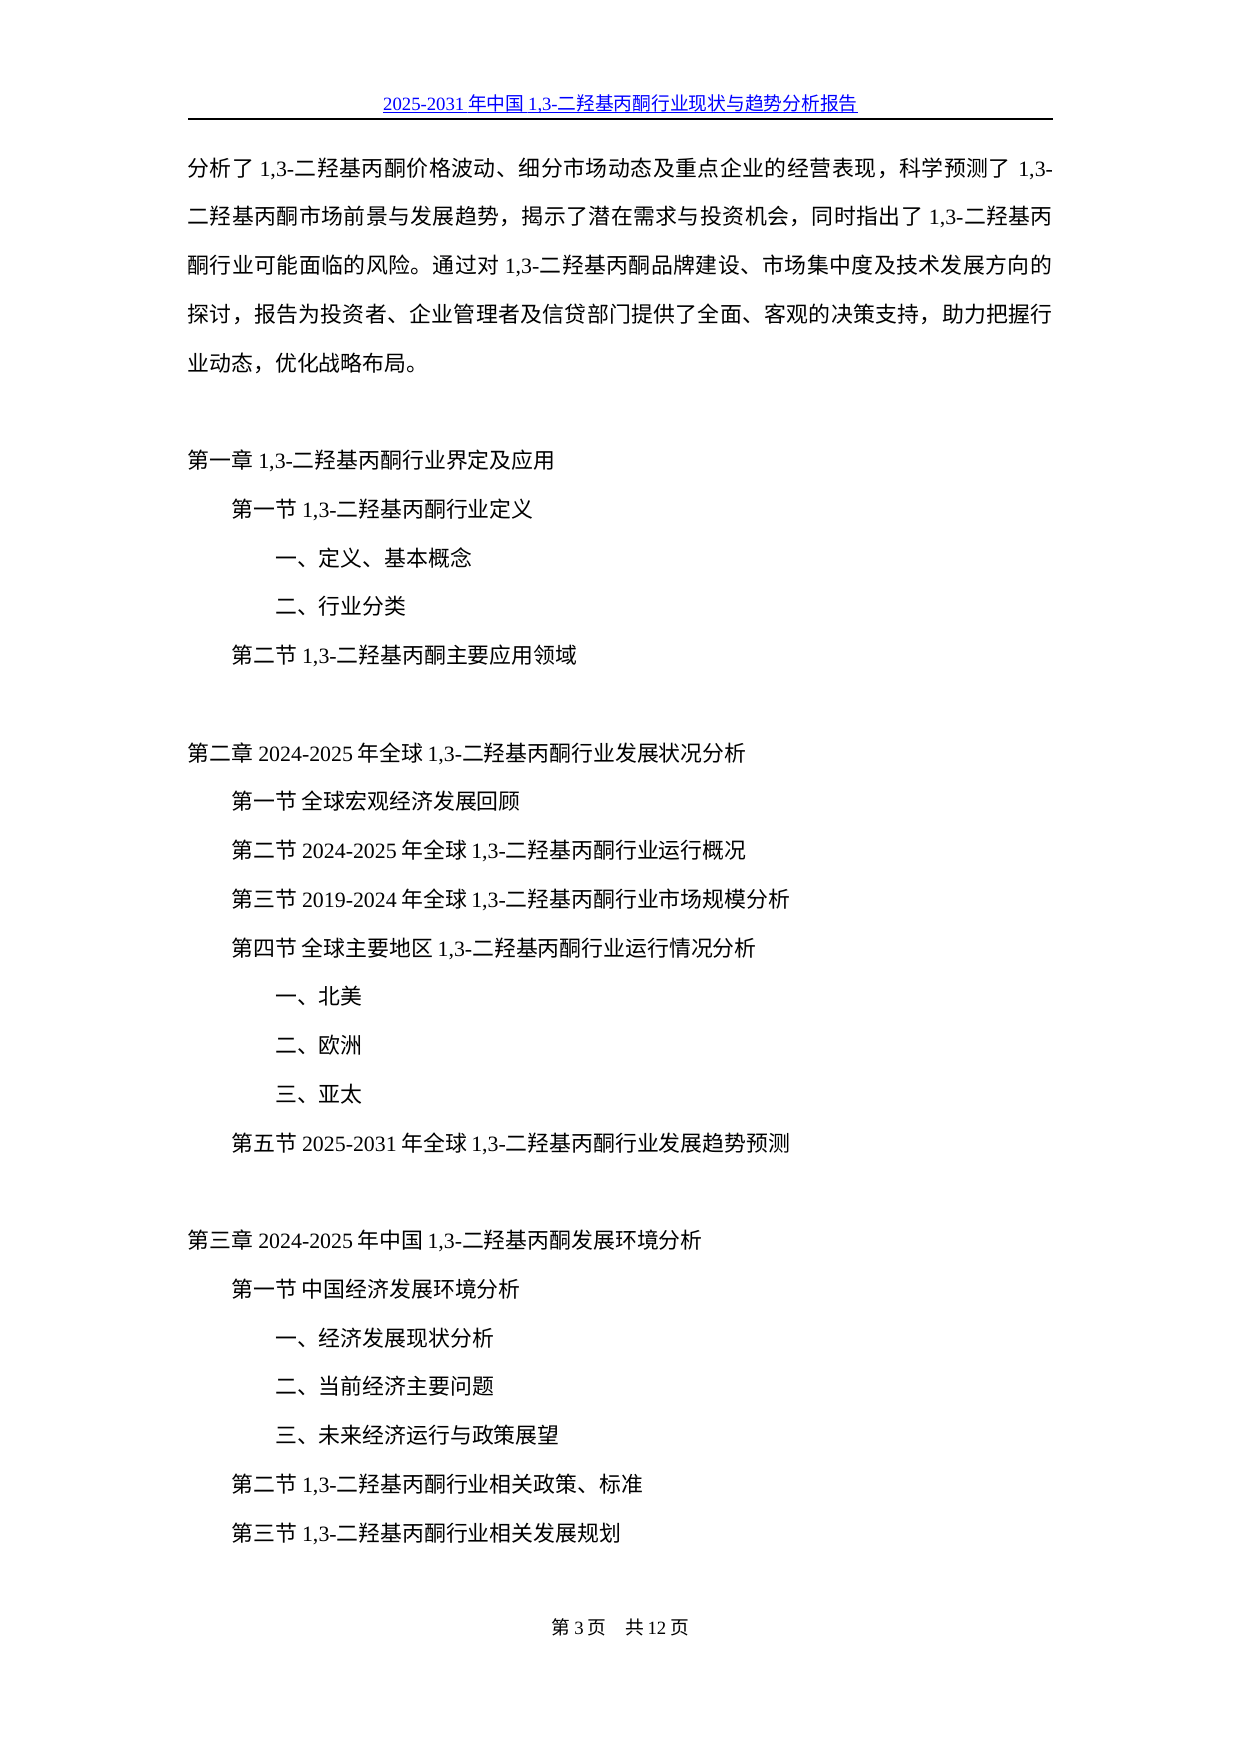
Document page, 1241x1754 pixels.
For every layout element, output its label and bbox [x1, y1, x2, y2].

text [187, 150, 1053, 1548]
